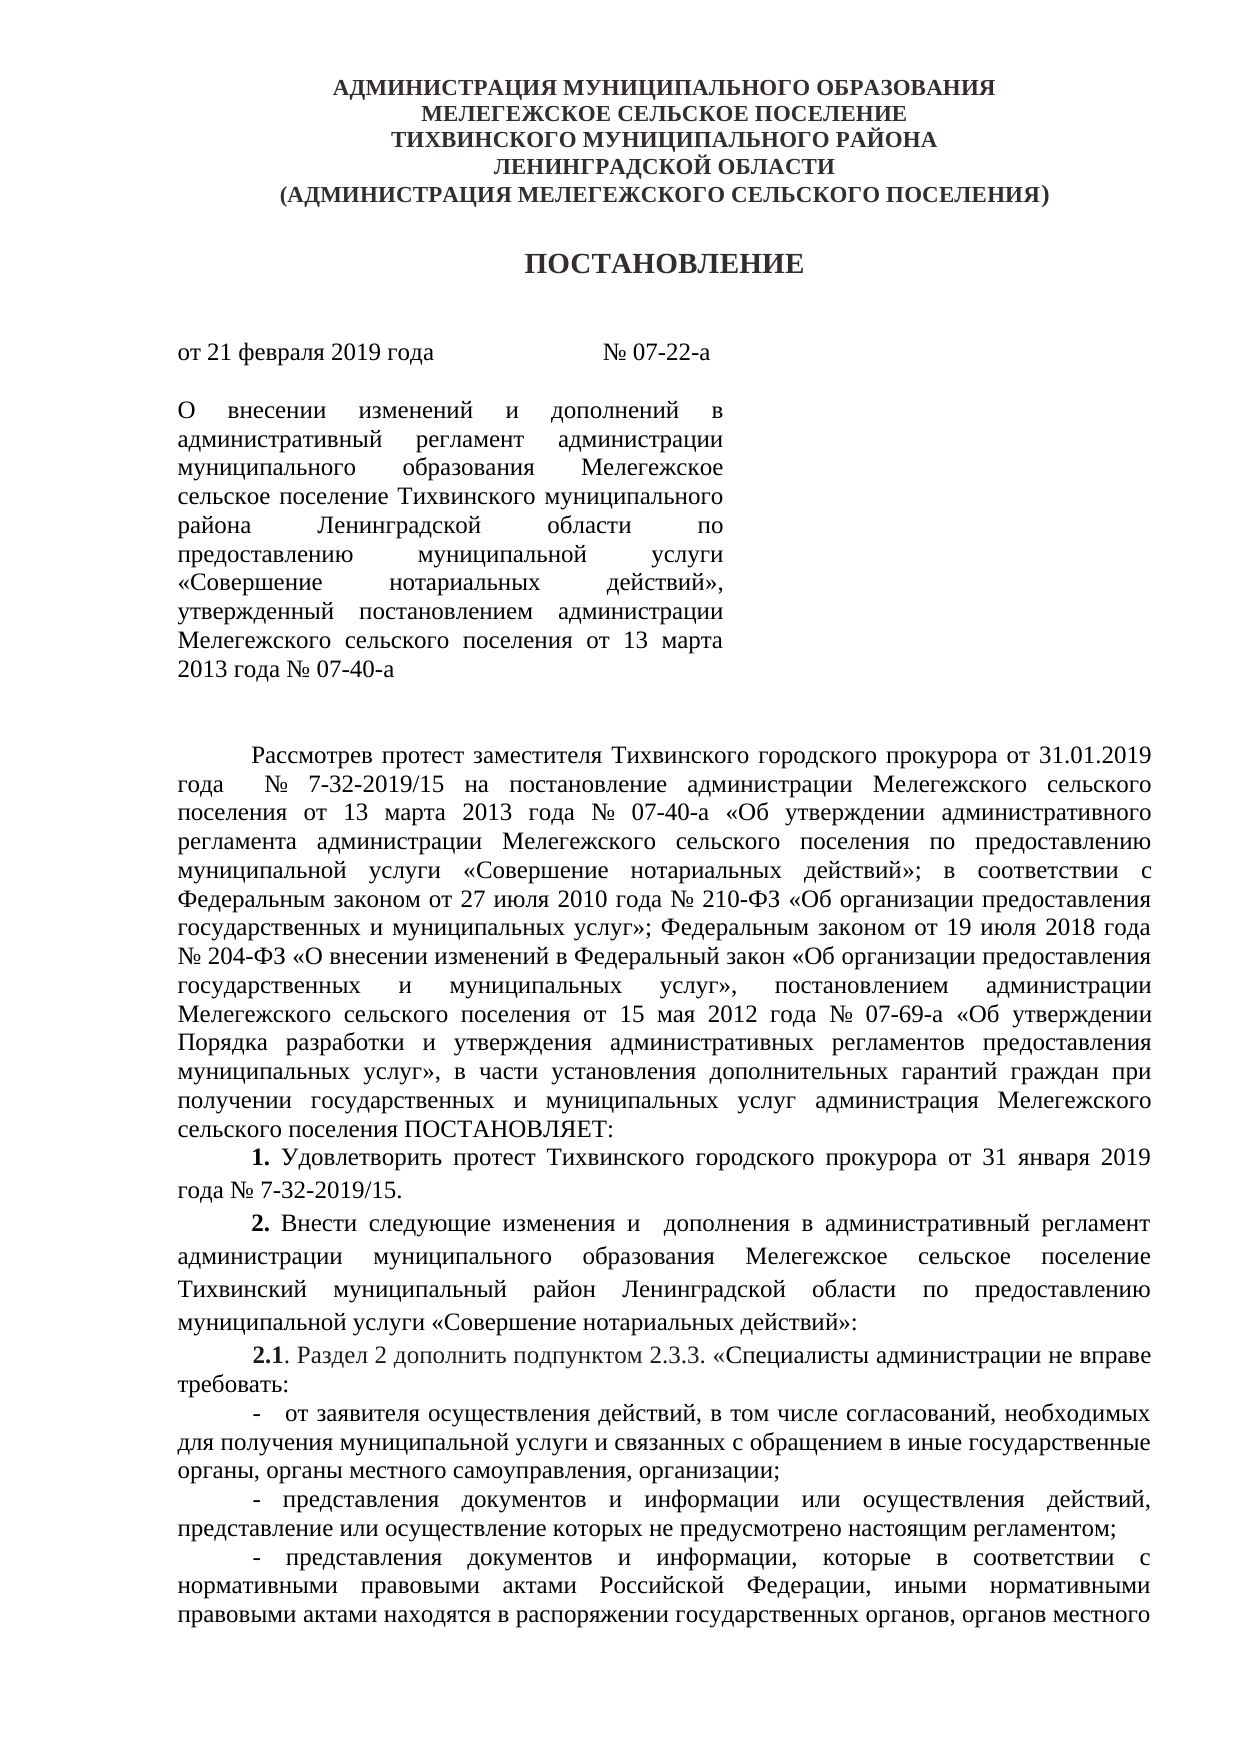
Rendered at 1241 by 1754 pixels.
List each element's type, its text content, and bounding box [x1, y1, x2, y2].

text ПОСТАНОВЛЕНИЕ [177, 246, 1152, 280]
text - представления документов и информации или осуществления действий, представление или осуществление которых не предусмотрено настоящим регламентом; [177, 1484, 1152, 1542]
text МЕЛЕГЕЖСКОЕ СЕЛЬСКОЕ ПОСЕЛЕНИЕ ТИХВИНСКОГО МУНИЦИПАЛЬНОГО РАЙОНА ЛЕНИНГРАДСКОЙ ОБЛАСТИ [177, 100, 1152, 179]
list Внести следующие изменения и дополнения в административный регламент администрации муниципального образования Мелегежское сельское поселение Тихвинский муниципальный район Ленинградской области по предоставлению муниципальной услуги «Совершение нотариальных действий»: [177, 1208, 1152, 1336]
text (АДМИНИСТРАЦИЯ МЕЛЕГЕЖСКОГО СЕЛЬСКОГО ПОСЕЛЕНИЯ) [177, 179, 1152, 208]
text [177, 1542, 1152, 1628]
text - от заявителя осуществления действий, в том числе согласований, необходимых для получения муниципальной услуги и связанных с обращением в иные государственные органы, органы местного самоуправления, организации; [177, 1398, 1152, 1484]
text АДМИНИСТРАЦИЯ МУНИЦИПАЛЬНОГО ОБРАЗОВАНИЯ [177, 74, 1152, 100]
list Удовлетворить протест Тихвинского городского прокурора от 31 января 2019 года № 7-32-2019/15. [177, 1142, 1152, 1204]
text 2.1. Раздел 2 дополнить подпунктом 2.3.3. «Специалисты администрации не вправе требовать: [177, 1341, 1152, 1398]
text от 21 февраля 2019 года № 07-22-а [177, 337, 1152, 366]
text О внесении изменений и дополнений в административный регламент администрации муниципального образования Мелегежское сельское поселение Тихвинского муниципального района Ленинградской области по предоставлению муниципальной услуги «Совершение нотариальных действий», утвержденный постановлением администрации Мелегежского сельского поселения от 13 марта 2013 года № 07-40-а [177, 395, 723, 682]
text Рассмотрев протест заместителя Тихвинского городского прокурора от 31.01.2019 года № 7-32-2019/15 на постановление администрации Мелегежского сельского поселения от 13 марта 2013 года № 07-40-а «Об утверждении административного регламента администрации Мелегежского сельского поселения по предоставлению муниципальной услуги «Совершение нотариальных действий»; в соответствии с Федеральным законом от 27 июля 2010 года № 210-ФЗ «Об организации предоставления государственных и муниципальных услуг»; Федеральным законом от 19 июля 2018 года № 204-ФЗ «О внесении изменений в Федеральный закон «Об организации предоставления государственных и муниципальных услуг», постановлением администрации Мелегежского сельского поселения от 15 мая 2012 года № 07-69-а «Об утверждении Порядка разработки и утверждения административных регламентов предоставления муниципальных услуг», в части установления дополнительных гарантий граждан при получении государственных и муниципальных услуг администрация Мелегежского сельского поселения ПОСТАНОВЛЯЕТ: [177, 740, 1152, 1142]
